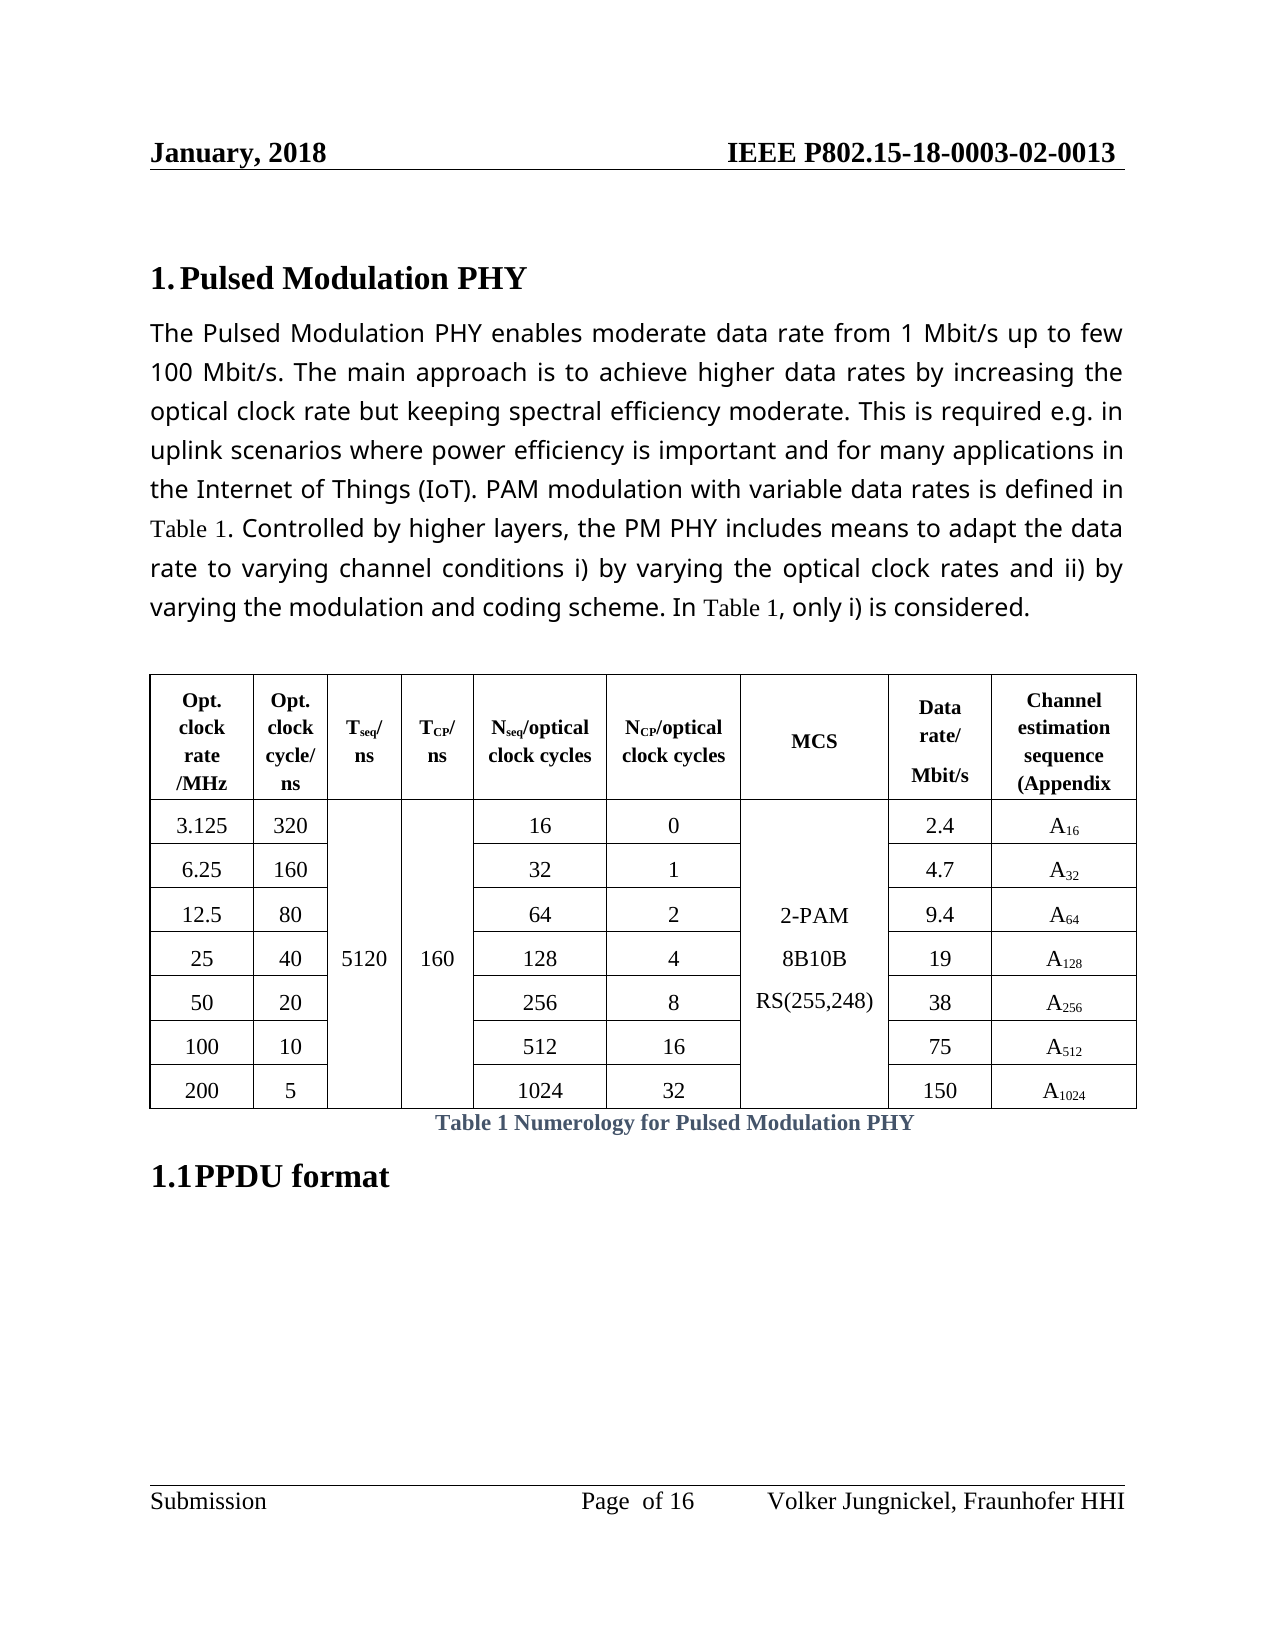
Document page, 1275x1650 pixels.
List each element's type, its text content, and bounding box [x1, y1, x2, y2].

table_cell 32 [474, 844, 606, 887]
list Pulsed Modulation PHY [150, 259, 1125, 297]
table_cell A256 [992, 976, 1136, 1019]
table_cell 25 [151, 932, 253, 975]
table_header Data rate/ Mbit/s [889, 675, 991, 799]
table_cell 0 [607, 800, 740, 843]
table_cell 2.4 [889, 800, 991, 843]
table_header TCP/ns [402, 675, 473, 799]
table_cell 5120 [328, 800, 401, 1108]
table_cell 8 [607, 976, 740, 1019]
table_cell 160 [402, 800, 473, 1108]
table_cell 2-PAM 8B10B RS(255,248) [741, 800, 888, 1108]
table_cell 9.4 [889, 888, 991, 931]
table_header Tseq/ns [328, 675, 401, 799]
table_cell 150 [889, 1065, 991, 1108]
list PPDU format [151, 1156, 1125, 1194]
table_cell 19 [889, 932, 991, 975]
table_cell A128 [992, 932, 1136, 975]
table_cell 512 [474, 1021, 606, 1064]
table_cell 32 [607, 1065, 740, 1108]
table_cell 4.7 [889, 844, 991, 887]
table_cell 2 [607, 888, 740, 931]
table_cell 75 [889, 1021, 991, 1064]
table_cell 6.25 [151, 844, 253, 887]
table_cell 100 [151, 1021, 253, 1064]
table_header Nseq/optical clock cycles [474, 675, 606, 799]
table_cell 20 [254, 976, 327, 1019]
table_cell 16 [474, 800, 606, 843]
table_cell A512 [992, 1021, 1136, 1064]
table_cell 10 [254, 1021, 327, 1064]
table_cell A64 [992, 888, 1136, 931]
table_cell 40 [254, 932, 327, 975]
table_cell 1 [607, 844, 740, 887]
table_cell 4 [607, 932, 740, 975]
table_cell 16 [607, 1021, 740, 1064]
table_cell 128 [474, 932, 606, 975]
table_cell A1024 [992, 1065, 1136, 1108]
table_header Channel estimation sequence (Appendix [992, 675, 1136, 799]
table_cell 320 [254, 800, 327, 843]
table_header Opt. clock rate /MHz [151, 675, 253, 799]
table_cell 160 [254, 844, 327, 887]
table_cell 5 [254, 1065, 327, 1108]
table_header MCS [741, 675, 888, 799]
table_cell 1024 [474, 1065, 606, 1108]
table_header NCP/optical clock cycles [607, 675, 740, 799]
table_cell 64 [474, 888, 606, 931]
table_cell A16 [992, 800, 1136, 843]
text Table 1 Numerology for Pulsed Modulation PHY [225, 1109, 1125, 1135]
table_cell 200 [151, 1065, 253, 1108]
table_header Opt. clockcycle/ns [254, 675, 327, 799]
table_cell 12.5 [151, 888, 253, 931]
table_cell 38 [889, 976, 991, 1019]
list The Pulsed Modulation PHY enables moderate data rate from 1 Mbit/s up to few 100 Mbit/s. The main approach is to achieve higher data rates by increasing the optical clock rate but keeping spectral efficiency moderate. This is required e.g. in uplink scenarios where power efficiency is important and for many applications in the Internet of Things (IoT). PAM modulation with variable data rates is defined in Table 1. Controlled by higher layers, the PM PHY includes means to adapt the data rate to varying channel conditions i) by varying the optical clock rates and ii) by varying the modulation and coding scheme. In Table 1, only i) is considered. [150, 315, 1125, 623]
table_cell A32 [992, 844, 1136, 887]
table_cell 256 [474, 976, 606, 1019]
table_cell 50 [151, 976, 253, 1019]
table_cell 3.125 [151, 800, 253, 843]
table_cell 80 [254, 888, 327, 931]
